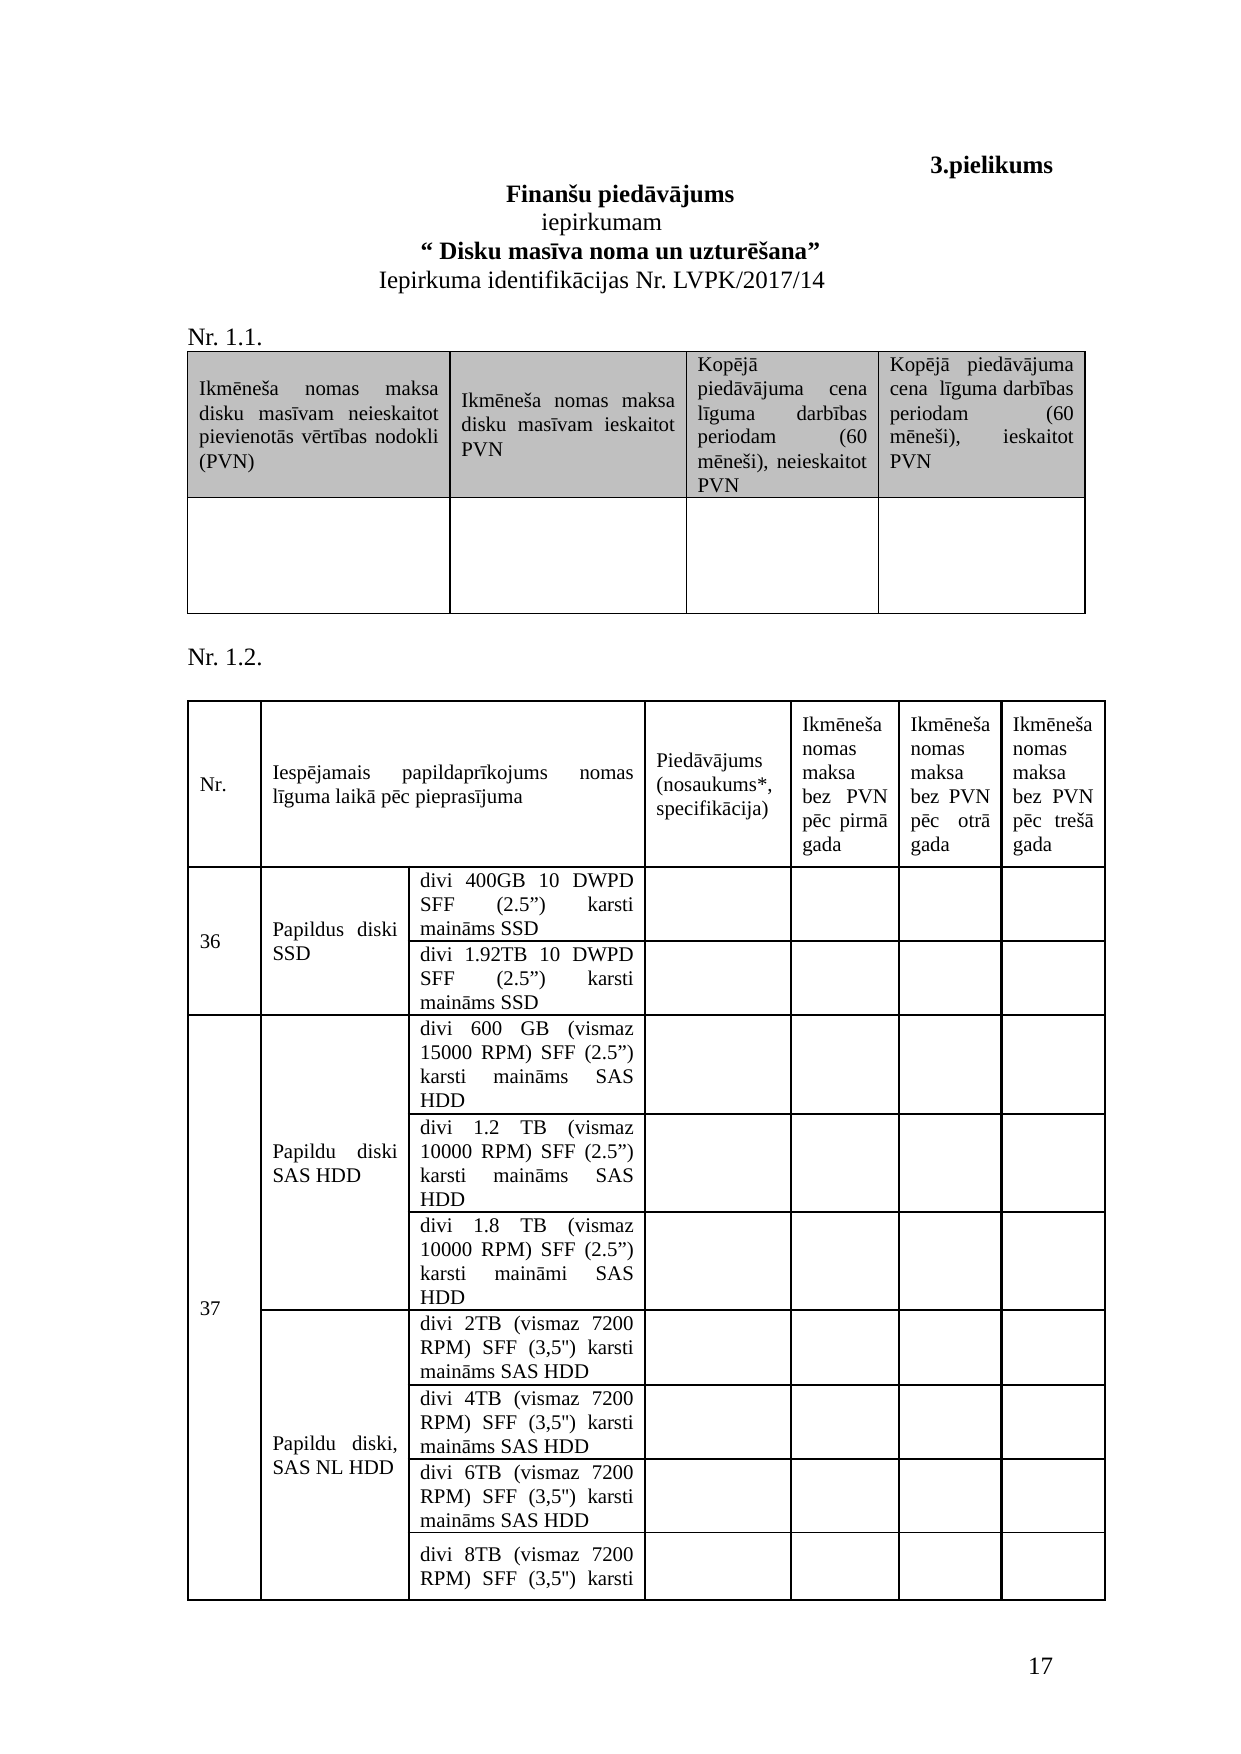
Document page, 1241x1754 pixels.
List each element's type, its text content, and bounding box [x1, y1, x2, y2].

table_cell [900, 942, 1000, 1014]
table_cell [1003, 1460, 1104, 1532]
table_cell [792, 1311, 898, 1383]
text Nr. 1.2. [187, 642, 1053, 671]
table_cell [900, 1213, 1000, 1309]
table_cell [1003, 1533, 1104, 1599]
table_cell divi 600 GB (vismaz 15000 RPM) SFF (2.5”) karsti maināms SAS HDD [410, 1016, 644, 1112]
table_cell 36 [189, 868, 260, 1014]
table_cell [1003, 1386, 1104, 1458]
table_cell [900, 1016, 1000, 1112]
table_cell [1003, 1016, 1104, 1112]
table_cell [646, 1115, 790, 1211]
table_cell [646, 1533, 790, 1599]
table_cell [1003, 1213, 1104, 1309]
table_cell [900, 868, 1000, 940]
table_cell [900, 1533, 1000, 1599]
table_cell [900, 1115, 1000, 1211]
table_cell [1003, 1115, 1104, 1211]
text “ Disku masīva noma un uzturēšana” [187, 236, 1053, 265]
table_cell Papildu diski SAS HDD [262, 1016, 408, 1309]
table_header Kopējā piedāvājuma cena līguma darbības periodam (60 mēneši), ieskaitot PVN [879, 352, 1084, 497]
table_cell [792, 1460, 898, 1532]
table_cell [900, 1311, 1000, 1383]
table_cell [451, 498, 686, 613]
table_cell [792, 1386, 898, 1458]
table_cell Papildu diski, SAS NL HDD [262, 1311, 408, 1599]
table_cell divi 4TB (vismaz 7200 RPM) SFF (3,5'') karsti maināms SAS HDD [410, 1386, 644, 1458]
table_cell divi 2TB (vismaz 7200 RPM) SFF (3,5'') karsti maināms SAS HDD [410, 1311, 644, 1383]
table_cell [1003, 942, 1104, 1014]
table_cell [792, 1533, 898, 1599]
table_header Ikmēneša nomas maksa disku masīvam ieskaitot PVN [451, 352, 686, 497]
table_cell divi 1.92TB 10 DWPD SFF (2.5”) karsti maināms SSD [410, 942, 644, 1014]
text Iepirkuma identifikācijas Nr. LVPK/2017/14 [150, 265, 1053, 294]
table_cell divi 400GB 10 DWPD SFF (2.5”) karsti maināms SSD [410, 868, 644, 940]
table_cell [792, 868, 898, 940]
text iepirkumam [150, 207, 1053, 236]
table_cell 37 [189, 1016, 260, 1599]
text Finanšu piedāvājums [187, 179, 1053, 207]
table_cell [900, 1460, 1000, 1532]
table_header Ikmēneša nomas maksa bez PVN pēc trešā gada [1003, 702, 1104, 866]
table_header Nr. [189, 702, 260, 866]
text 3.pielikums [187, 150, 1053, 179]
table_cell [646, 1386, 790, 1458]
table_header Kopējā piedāvājuma cena līguma darbības periodam (60 mēneši), neieskaitot PVN [687, 352, 878, 497]
table_cell [1003, 868, 1104, 940]
table_cell divi 1.8 TB (vismaz 10000 RPM) SFF (2.5”) karsti maināmi SAS HDD [410, 1213, 644, 1309]
table_cell divi 8TB (vismaz 7200 RPM) SFF (3,5'') karsti maināms SAS HDD [410, 1533, 644, 1599]
table_header Ikmēneša nomas maksa bez PVN pēc otrā gada [900, 702, 1000, 866]
table_header Iespējamais papildaprīkojums nomas līguma laikā pēc pieprasījuma [262, 702, 644, 866]
table_cell [1003, 1311, 1104, 1383]
table_cell [792, 1115, 898, 1211]
table_header Piedāvājums (nosaukums*, specifikācija) [646, 702, 790, 866]
table_cell [879, 498, 1084, 613]
table_header Ikmēneša nomas maksa disku masīvam neieskaitot pievienotās vērtības nodokli (PVN) [188, 352, 449, 497]
table_cell [646, 1213, 790, 1309]
table_cell [188, 498, 449, 613]
text Nr. 1.1. [187, 322, 1053, 351]
table_cell [792, 942, 898, 1014]
table_cell divi 6TB (vismaz 7200 RPM) SFF (3,5'') karsti maināms SAS HDD [410, 1460, 644, 1532]
table_cell [646, 1016, 790, 1112]
table_cell [687, 498, 878, 613]
table_cell Papildus diski SSD [262, 868, 408, 1014]
table_cell [792, 1016, 898, 1112]
table_cell [646, 868, 790, 940]
table_cell [792, 1213, 898, 1309]
table_cell divi 1.2 TB (vismaz 10000 RPM) SFF (2.5”) karsti maināms SAS HDD [410, 1115, 644, 1211]
table_cell [646, 1311, 790, 1383]
table_cell [900, 1386, 1000, 1458]
table_cell [646, 1460, 790, 1532]
table_cell [646, 942, 790, 1014]
table_header Ikmēneša nomas maksa bez PVN pēc pirmā gada [792, 702, 898, 866]
